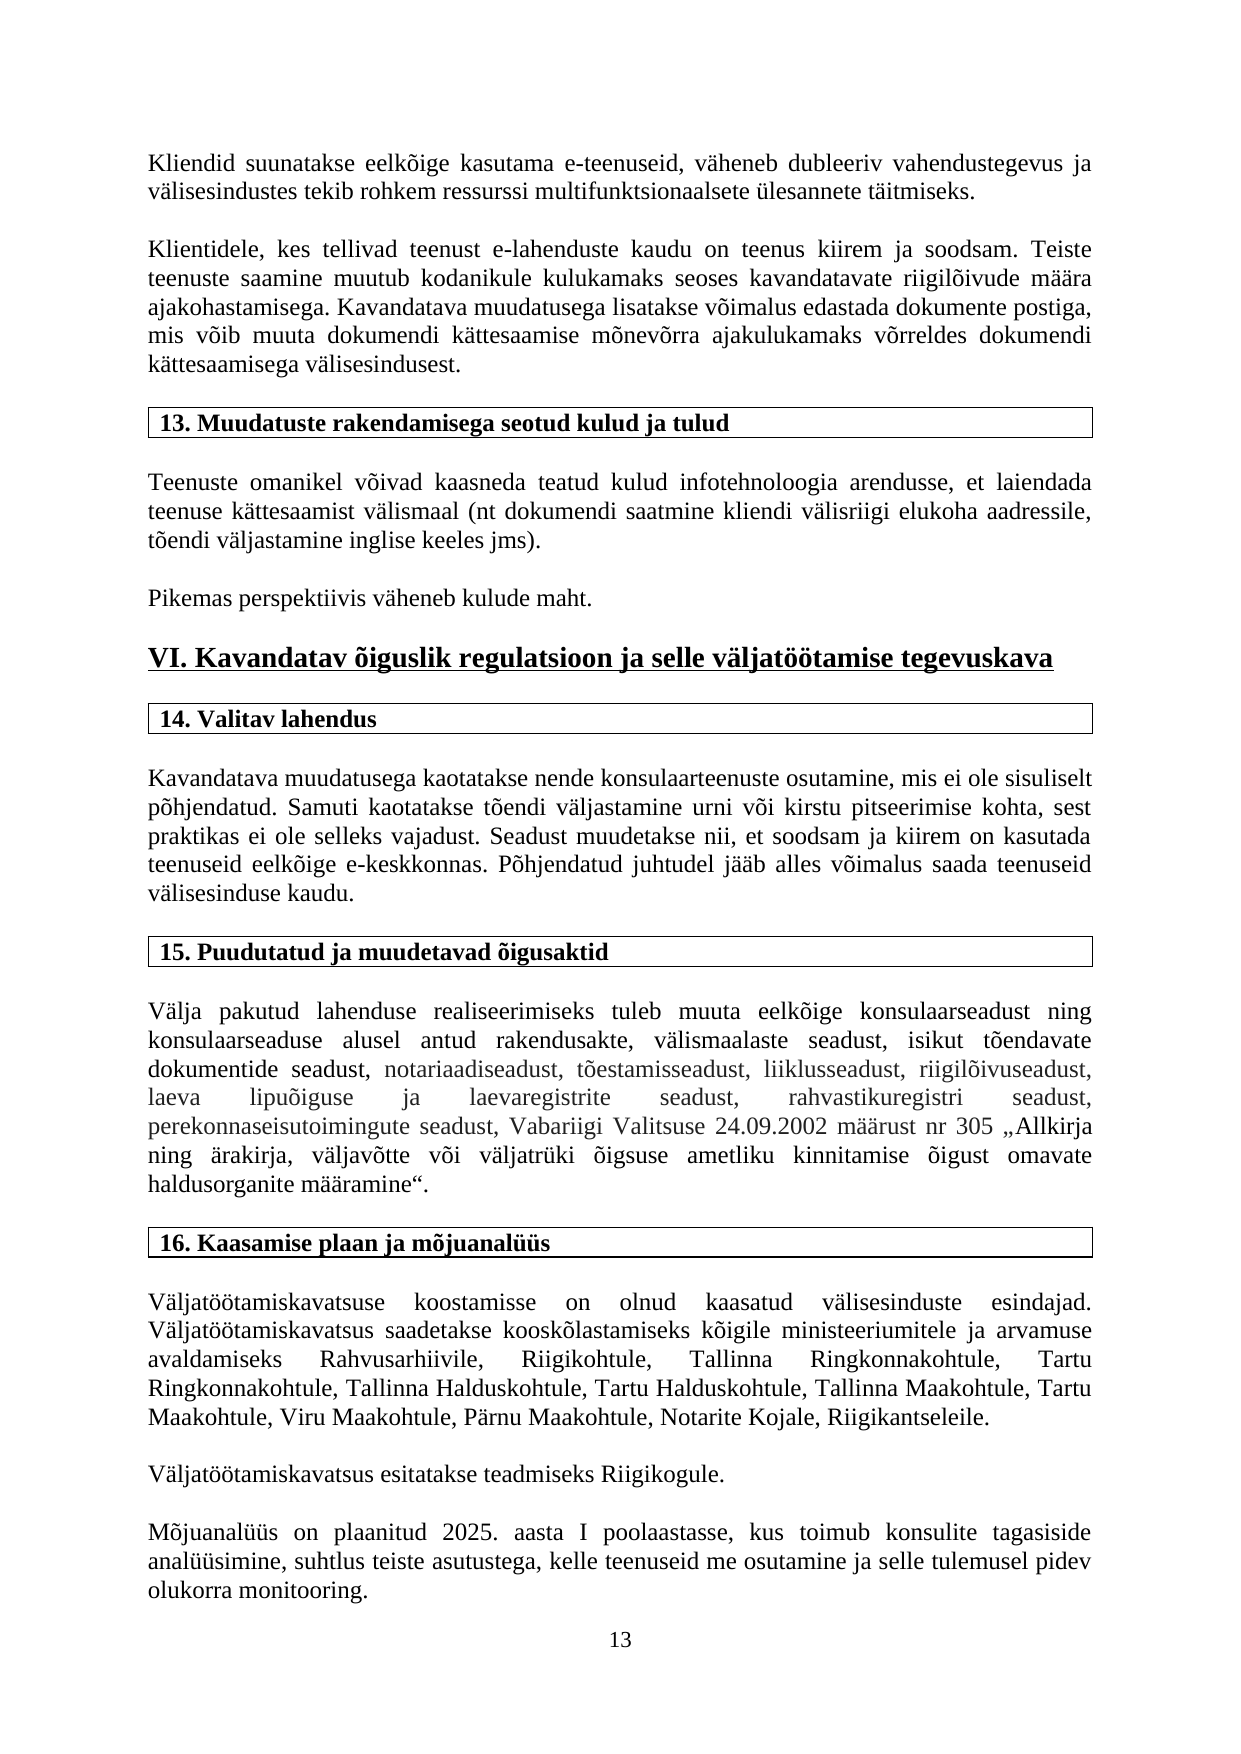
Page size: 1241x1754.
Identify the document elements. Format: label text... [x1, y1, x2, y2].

text Kavandatava muudatusega kaotatakse nende konsulaarteenuste osutamine, mis ei ole sisuliselt põhjendatud. Samuti kaotatakse tõendi väljastamine urni või kirstu pitseerimise kohta, sest praktikas ei ole selleks vajadust. Seadust muudetakse nii, et soodsam ja kiirem on kasutada teenuseid eelkõige e-keskkonnas. Põhjendatud juhtudel jääb alles võimalus saada teenuseid välisesinduse kaudu. [148, 981, 1093, 1124]
table_header 12. Muudatuste koondmõju [149, 306, 1092, 335]
table_header 15. Puudutatud ja muudetavad õigusaktid [149, 1155, 1092, 1183]
table_header 14. Valitav lahendus [149, 922, 1092, 951]
text Kliendid suunatakse eelkõige kasutama e-teenuseid, väheneb dubleeriv vahendustegevus ja välisesindustes tekib rohkem ressurssi multifunktsionaalsete ülesannete täitmiseks. [148, 365, 1093, 423]
text Klientidele, kes tellivad teenust e-lahenduste kaudu on teenus kiirem ja soodsam. Teiste teenuste saamine muutub kodanikule kulukamaks seoses kavandatavate riigilõivude määra ajakohastamisega. Kavandatava muudatusega lisatakse võimalus edastada dokumente postiga, mis võib muuta dokumendi kättesaamise mõnevõrra ajakulukamaks võrreldes dokumendi kättesaamisega välisesindusest. [148, 452, 1093, 596]
text Teatud määral tekib ka kaasuv positiivne keskkonnamõju kui väheneb paberkandjal ja posti teel osutatavate teenuste osutamine välisesinduste vahendusel. [148, 148, 1093, 207]
text Välja pakutud lahenduse realiseerimiseks tuleb muuta eelkõige konsulaarseadust ning konsulaarseaduse alusel antud rakendusakte, välismaalaste seadust, isikut tõendavate dokumentide seadust, notariaadiseadust, tõestamisseadust, liiklusseadust, riigilõivuseadust, laeva lipuõiguse ja laevaregistrite seadust, rahvastikuregistri seadust, perekonnaseisutoimingute seadust, Vabariigi Valitsuse 24.09.2002 määrust nr 305 „Allkirja ning ärakirja, väljavõtte või väljatrüki õigsuse ametliku kinnitamise õigust omavate haldusorganite määramine“. [148, 1329, 1093, 1415]
table_header 16. Kaasamise plaan ja mõjuanalüüs [149, 1445, 1092, 1474]
text Konsulaarseaduse muudatused ei mõjuta Eesti kodanike kaitset välisriikides, kuna käesolev VTK puudutab konsulaarabi vaid vähesel määral. [148, 226, 1093, 286]
text VI. Kavandatav õiguslik regulatsioon ja selle väljatöötamise tegevuskava [148, 858, 1093, 892]
text Teenuste omanikel võivad kaasneda teatud kulud infotehnoloogia arendusse, et laiendada teenuse kättesaamist välismaal (nt dokumendi saatmine kliendi välisriigi elukoha aadressile, tõendi väljastamine inglise keeles jms). [148, 685, 1093, 771]
text Pikemas perspektiivis väheneb kulude maht. [148, 800, 1093, 829]
table_header 13. Muudatuste rakendamisega seotud kulud ja tulud [149, 626, 1092, 654]
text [148, 1504, 1093, 1590]
text Välja pakutud lahenduse realiseerimiseks tuleb muuta eelkõige konsulaarseadust ning konsulaarseaduse alusel antud rakendusakte, välismaalaste seadust, isikut tõendavate dokumentide seadust, notariaadiseadust, tõestamisseadust, liiklusseadust, riigilõivuseadust, laeva lipuõiguse ja laevaregistrite seadust, rahvastikuregistri seadust, perekonnaseisutoimingute seadust, Vabariigi Valitsuse 24.09.2002 määrust nr 305 „Allkirja ning ärakirja, väljavõtte või väljatrüki õigsuse ametliku kinnitamise õigust omavate haldusorganite määramine“. [148, 1214, 1093, 1300]
